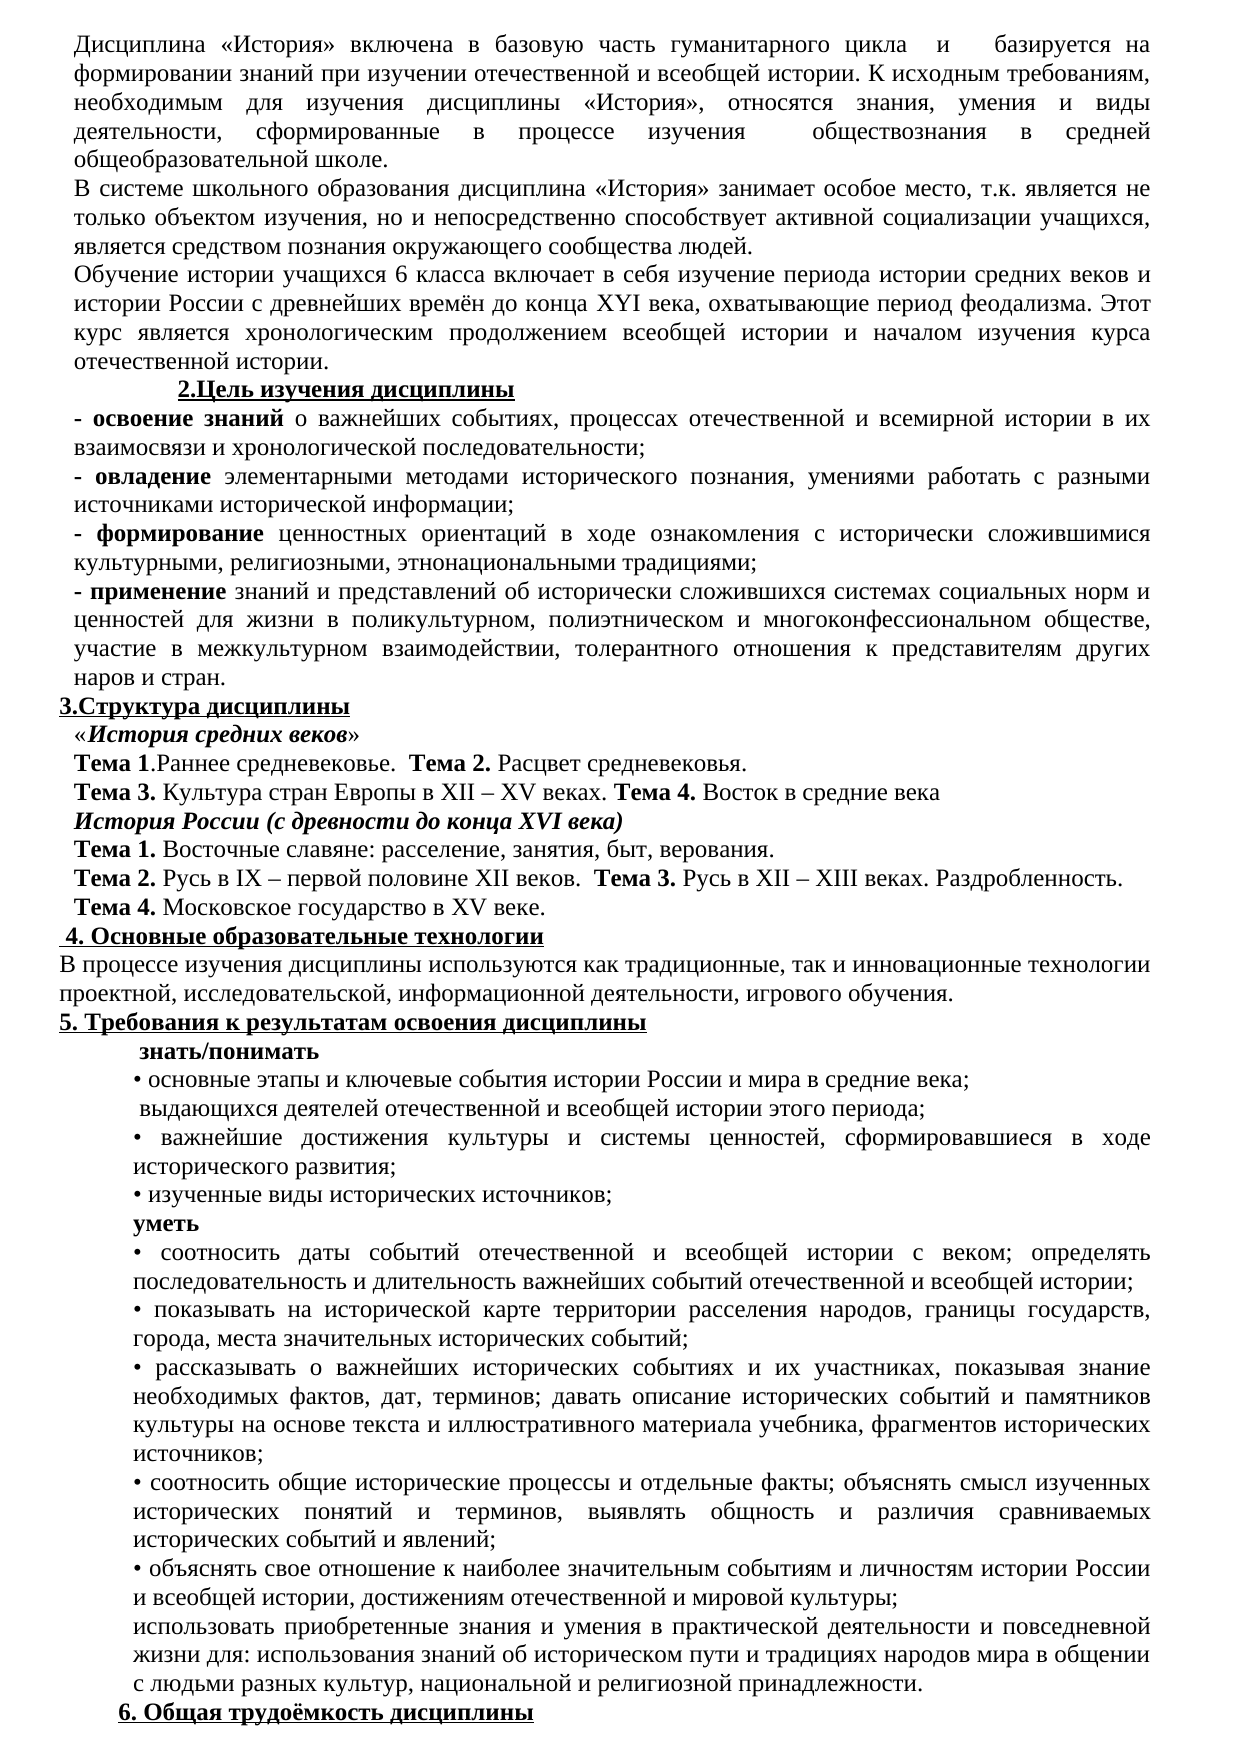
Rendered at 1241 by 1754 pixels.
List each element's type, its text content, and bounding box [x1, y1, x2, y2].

text Тема 1.Раннее средневековье. Тема 2. Расцвет средневековья. [74, 748, 1152, 777]
text • объяснять свое отношение к наиболее значительным событиям и личностям истории России и всеобщей истории, достижениям отечественной и мировой культуры; [133, 1553, 1152, 1611]
text Тема 4. Московское государство в XV веке. [74, 892, 1152, 921]
text - овладение элементарными методами исторического познания, умениями работать с разными источниками исторической информации; [74, 461, 1152, 518]
text - освоение знаний о важнейших событиях, процессах отечественной и всемирной истории в их взаимосвязи и хронологической последовательности; [74, 403, 1152, 461]
text 4. Основные образовательные технологии [59, 921, 1152, 949]
text Обучение истории учащихся 6 класса включает в себя изучение периода истории средних веков и истории России с древнейших времён до конца XYI века, охватывающие период феодализма. Этот курс является хронологическим продолжением всеобщей истории и началом изучения курса отечественной истории. [74, 259, 1152, 374]
text • важнейшие достижения культуры и системы ценностей, сформировавшиеся в ходе исторического развития; [133, 1122, 1152, 1179]
text Тема 2. Русь в IX – первой половине XII веков. Тема 3. Русь в XII – XIII веках. Раздробленность. [74, 863, 1152, 892]
text 6. Общая трудоёмкость дисциплины [118, 1697, 1152, 1726]
text уметь [133, 1208, 1152, 1237]
text Тема 1. Восточные славяне: расселение, занятия, быт, верования. [74, 834, 1152, 863]
text • изученные виды исторических источников; [133, 1179, 1152, 1208]
text • основные этапы и ключевые события истории России и мира в средние века; [133, 1064, 1152, 1093]
text История России (с древности до конца XVI века) [74, 806, 1152, 834]
text Дисциплина «История» включена в базовую часть гуманитарного цикла и базируется на формировании знаний при изучении отечественной и всеобщей истории. К исходным требованиям, необходимым для изучения дисциплины «История», относятся знания, умения и виды деятельности, сформированные в процессе изучения обществознания в средней общеобразовательной школе. [74, 29, 1152, 173]
text - формирование ценностных ориентаций в ходе ознакомления с исторически сложившимися культурными, религиозными, этнонациональными традициями; [74, 518, 1152, 576]
list В системе школьного образования дисциплина «История» занимает особое место, т.к. является не только объектом изучения, но и непосредственно способствует активной социализации учащихся, является средством познания окружающего сообщества людей. [74, 173, 1152, 259]
text - применение знаний и представлений об исторически сложившихся системах социальных норм и ценностей для жизни в поликультурном, полиэтническом и многоконфессиональном обществе, участие в межкультурном взаимодействии, толерантного отношения к представителям других наров и стран. [74, 576, 1152, 691]
text 2.Цель изучения дисциплины [177, 374, 1152, 403]
text • соотносить общие исторические процессы и отдельные факты; объяснять смысл изученных исторических понятий и терминов, выявлять общность и различия сравниваемых исторических событий и явлений; [133, 1467, 1152, 1553]
text «История средних веков» [74, 719, 1152, 748]
text 5. Требования к результатам освоения дисциплины [59, 1007, 1152, 1036]
text В процессе изучения дисциплины используются как традиционные, так и инновационные технологии проектной, исследовательской, информационной деятельности, игрового обучения. [59, 949, 1152, 1007]
text • соотносить даты событий отечественной и всеобщей истории с веком; определять последовательность и длительность важнейших событий отечественной и всеобщей истории; [133, 1237, 1152, 1294]
text выдающихся деятелей отечественной и всеобщей истории этого периода; [133, 1093, 1152, 1122]
text использовать приобретенные знания и умения в практической деятельности и повседневной жизни для: использования знаний об историческом пути и традициях народов мира в общении с людьми разных культур, национальной и религиозной принадлежности. [133, 1611, 1152, 1697]
text знать/понимать [133, 1036, 1152, 1064]
text • рассказывать о важнейших исторических событиях и их участниках, показывая знание необходимых фактов, дат, терминов; давать описание исторических событий и памятников культуры на основе текста и иллюстративного материала учебника, фрагментов исторических источников; [133, 1352, 1152, 1467]
text Тема 3. Культура стран Европы в XII – XV веках. Тема 4. Восток в средние века [74, 777, 1152, 806]
text • показывать на исторической карте территории расселения народов, границы государств, города, места значительных исторических событий; [133, 1294, 1152, 1352]
text 3.Структура дисциплины [59, 691, 1152, 719]
